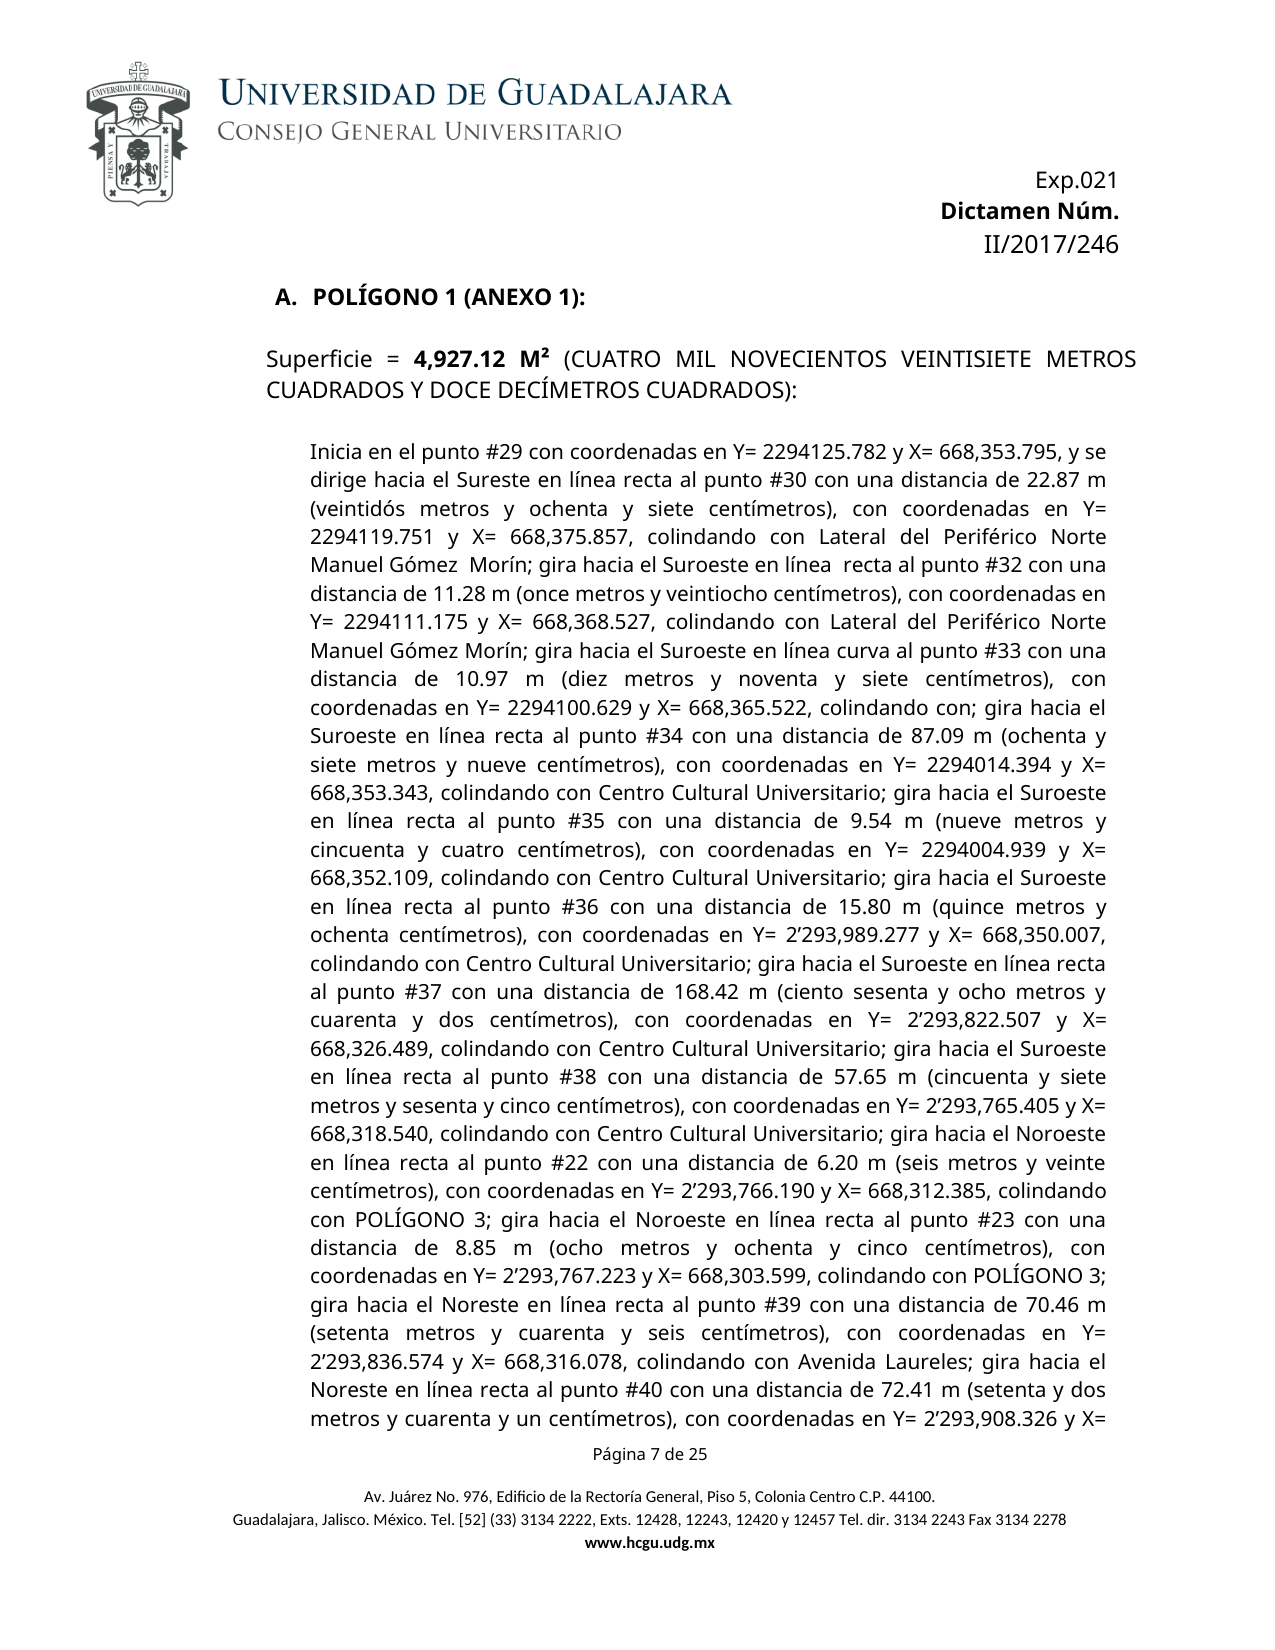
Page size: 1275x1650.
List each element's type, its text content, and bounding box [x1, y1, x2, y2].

list Superficie = 4,927.12 M² (CUATRO MIL NOVECIENTOS VEINTISIETE METROS CUADRADOS Y DOCE DECÍMETROS CUADRADOS): [266, 343, 1137, 406]
list POLÍGONO 1 (ANEXO 1): [275, 281, 1137, 312]
picture [0, 1, 1271, 267]
